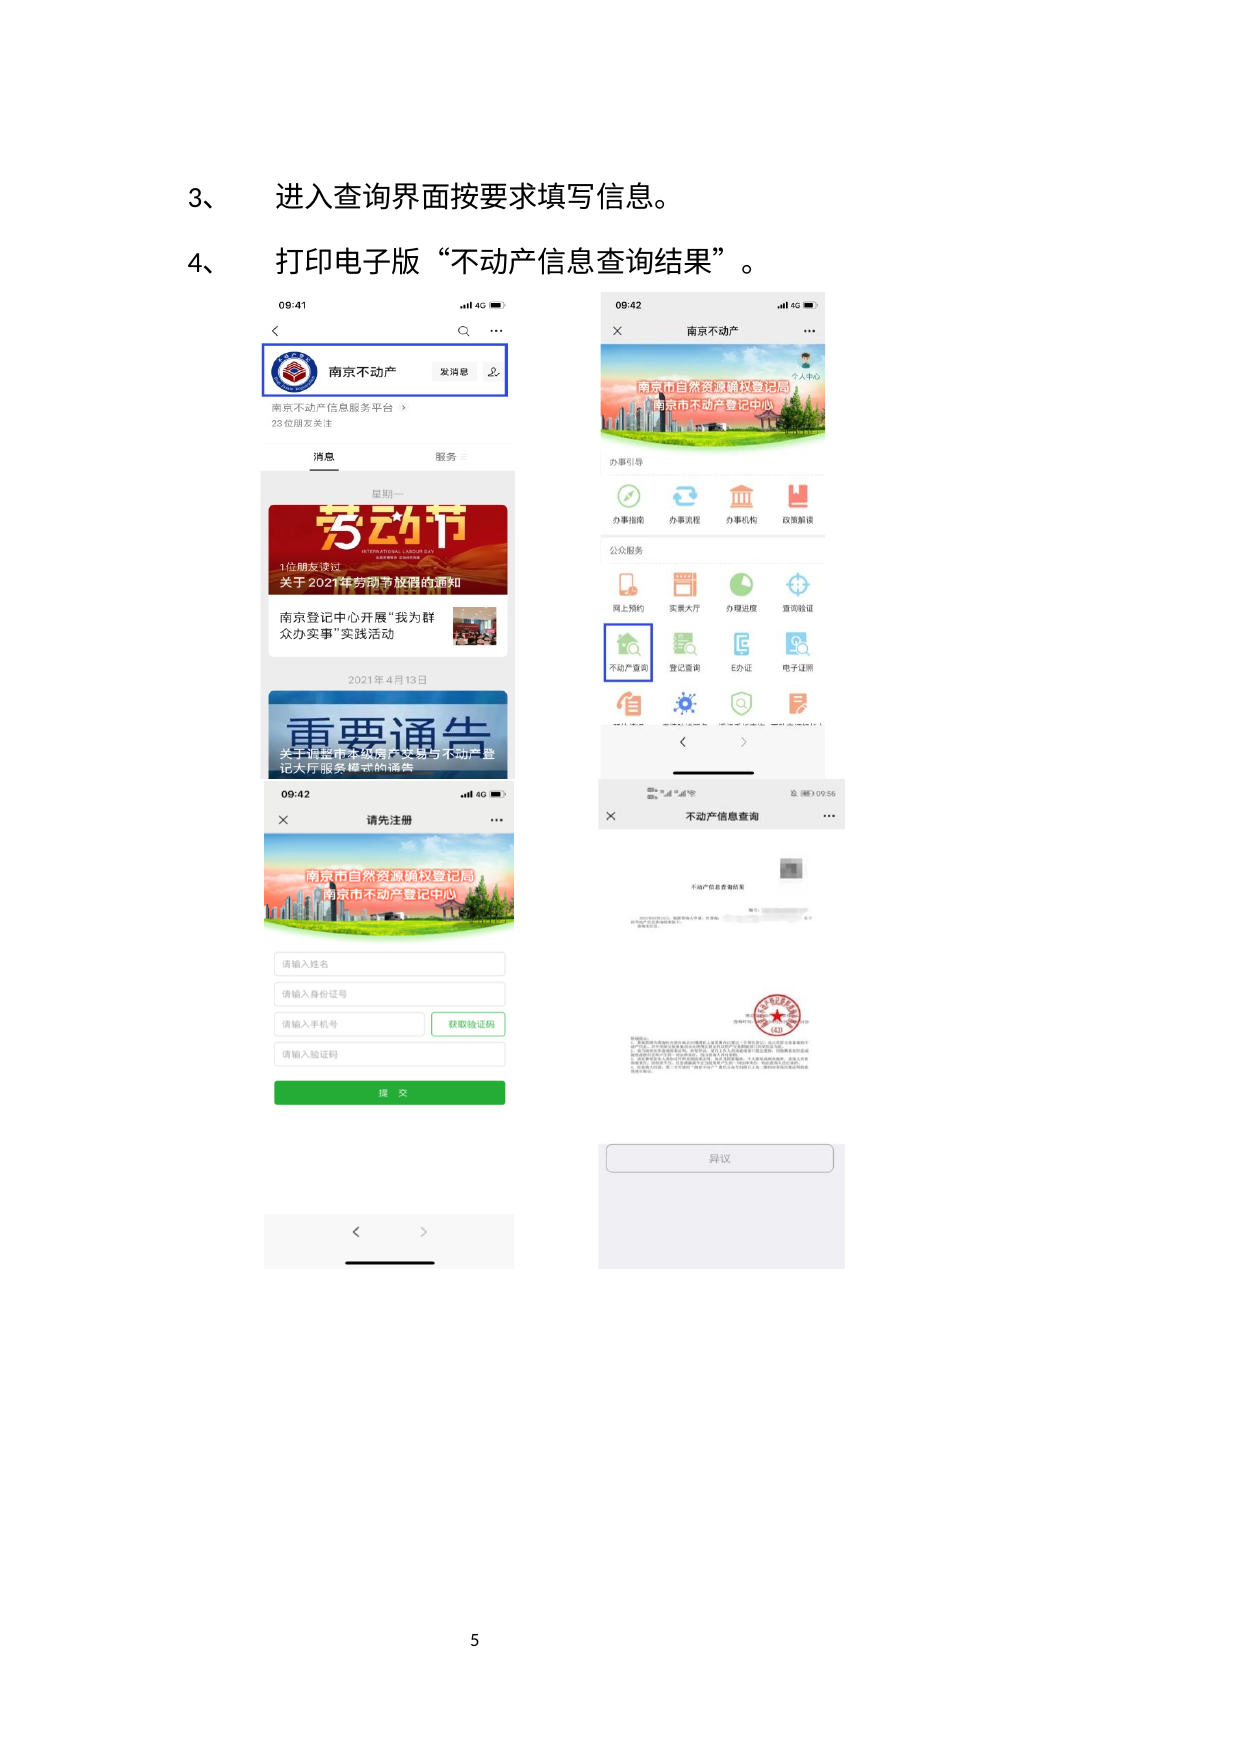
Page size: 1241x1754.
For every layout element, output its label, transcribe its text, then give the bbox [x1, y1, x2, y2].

list 进入查询界面按要求填写信息。 [187, 162, 1053, 227]
picture [264, 781, 514, 1269]
picture [598, 292, 845, 1269]
list 打印电子版“不动产信息查询结果”。 [187, 227, 1053, 292]
picture [260, 292, 515, 779]
